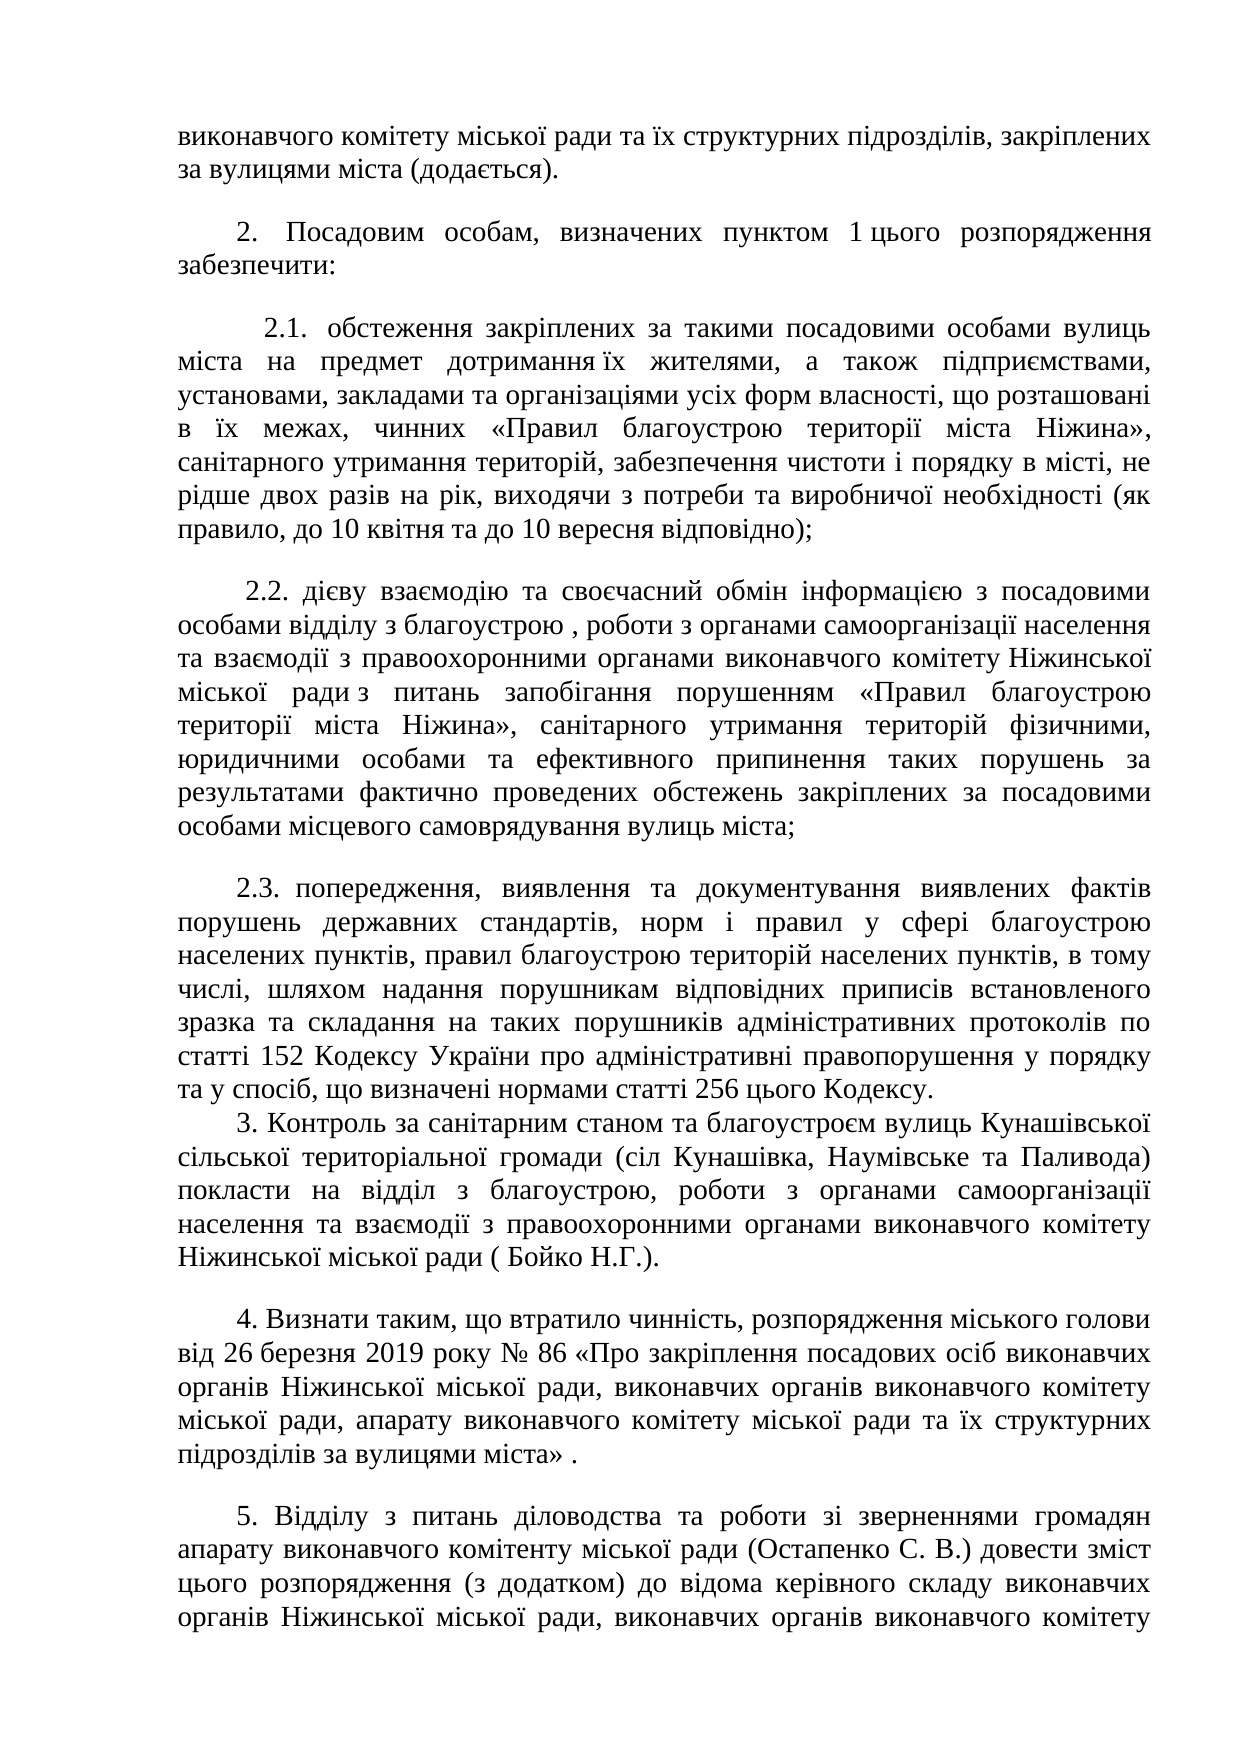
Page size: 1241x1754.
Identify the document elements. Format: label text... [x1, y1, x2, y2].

text 2.1. обстеження закріплених за такими посадовими особами вулиць міста на предмет дотримання їх жителями, а також підприємствами, установами, закладами та організаціями усіх форм власності, що розташовані в їх межах, чинних «Правил благоустрою території міста Ніжина», санітарного утримання територій, забезпечення чистоти і порядку в місті, не рідше двох разів на рік, виходячи з потреби та виробничої необхідності (як правило, до 10 квітня та до 10 вересня відповідно); [177, 310, 1152, 544]
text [177, 118, 1152, 185]
text 2.2. дієву взаємодію та своєчасний обмін інформацією з посадовими особами відділу з благоустрою , роботи з органами самоорганізації населення та взаємодії з правоохоронними органами виконавчого комітету Ніжинської міської ради з питань запобігання порушенням «Правил благоустрою території міста Ніжина», санітарного утримання територій фізичними, юридичними особами та ефективного припинення таких порушень за результатами фактично проведених обстежень закріплених за посадовими особами місцевого самоврядування вулиць міста; [177, 573, 1152, 842]
text 2. Посадовим особам, визначених пунктом 1 цього розпорядження забезпечити: [177, 214, 1152, 281]
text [177, 1498, 1152, 1632]
text 3. Контроль за санітарним станом та благоустроєм вулиць Кунашівської сільської територіальної громади (сіл Кунашівка, Наумівське та Паливода) покласти на відділ з благоустрою, роботи з органами самоорганізації населення та взаємодії з правоохоронними органами виконавчого комітету Ніжинської міської ради ( Бойко Н.Г.). [177, 1105, 1152, 1273]
text 4. Визнати таким, що втратило чинність, розпорядження міського голови від 26 березня 2019 року № 86 «Про закріплення посадових осіб виконавчих органів Ніжинської міської ради, виконавчих органів виконавчого комітету міської ради, апарату виконавчого комітету міської ради та їх структурних підрозділів за вулицями міста» . [177, 1302, 1152, 1469]
text 2.3. попередження, виявлення та документування виявлених фактів порушень державних стандартів, норм і правил у сфері благоустрою населених пунктів, правил благоустрою територій населених пунктів, в тому числі, шляхом надання порушникам відповідних приписів встановленого зразка та складання на таких порушників адміністративних протоколів по статті 152 Кодексу України про адміністративні правопорушення у порядку та у спосіб, що визначені нормами статті 256 цього Кодексу. [177, 870, 1152, 1105]
